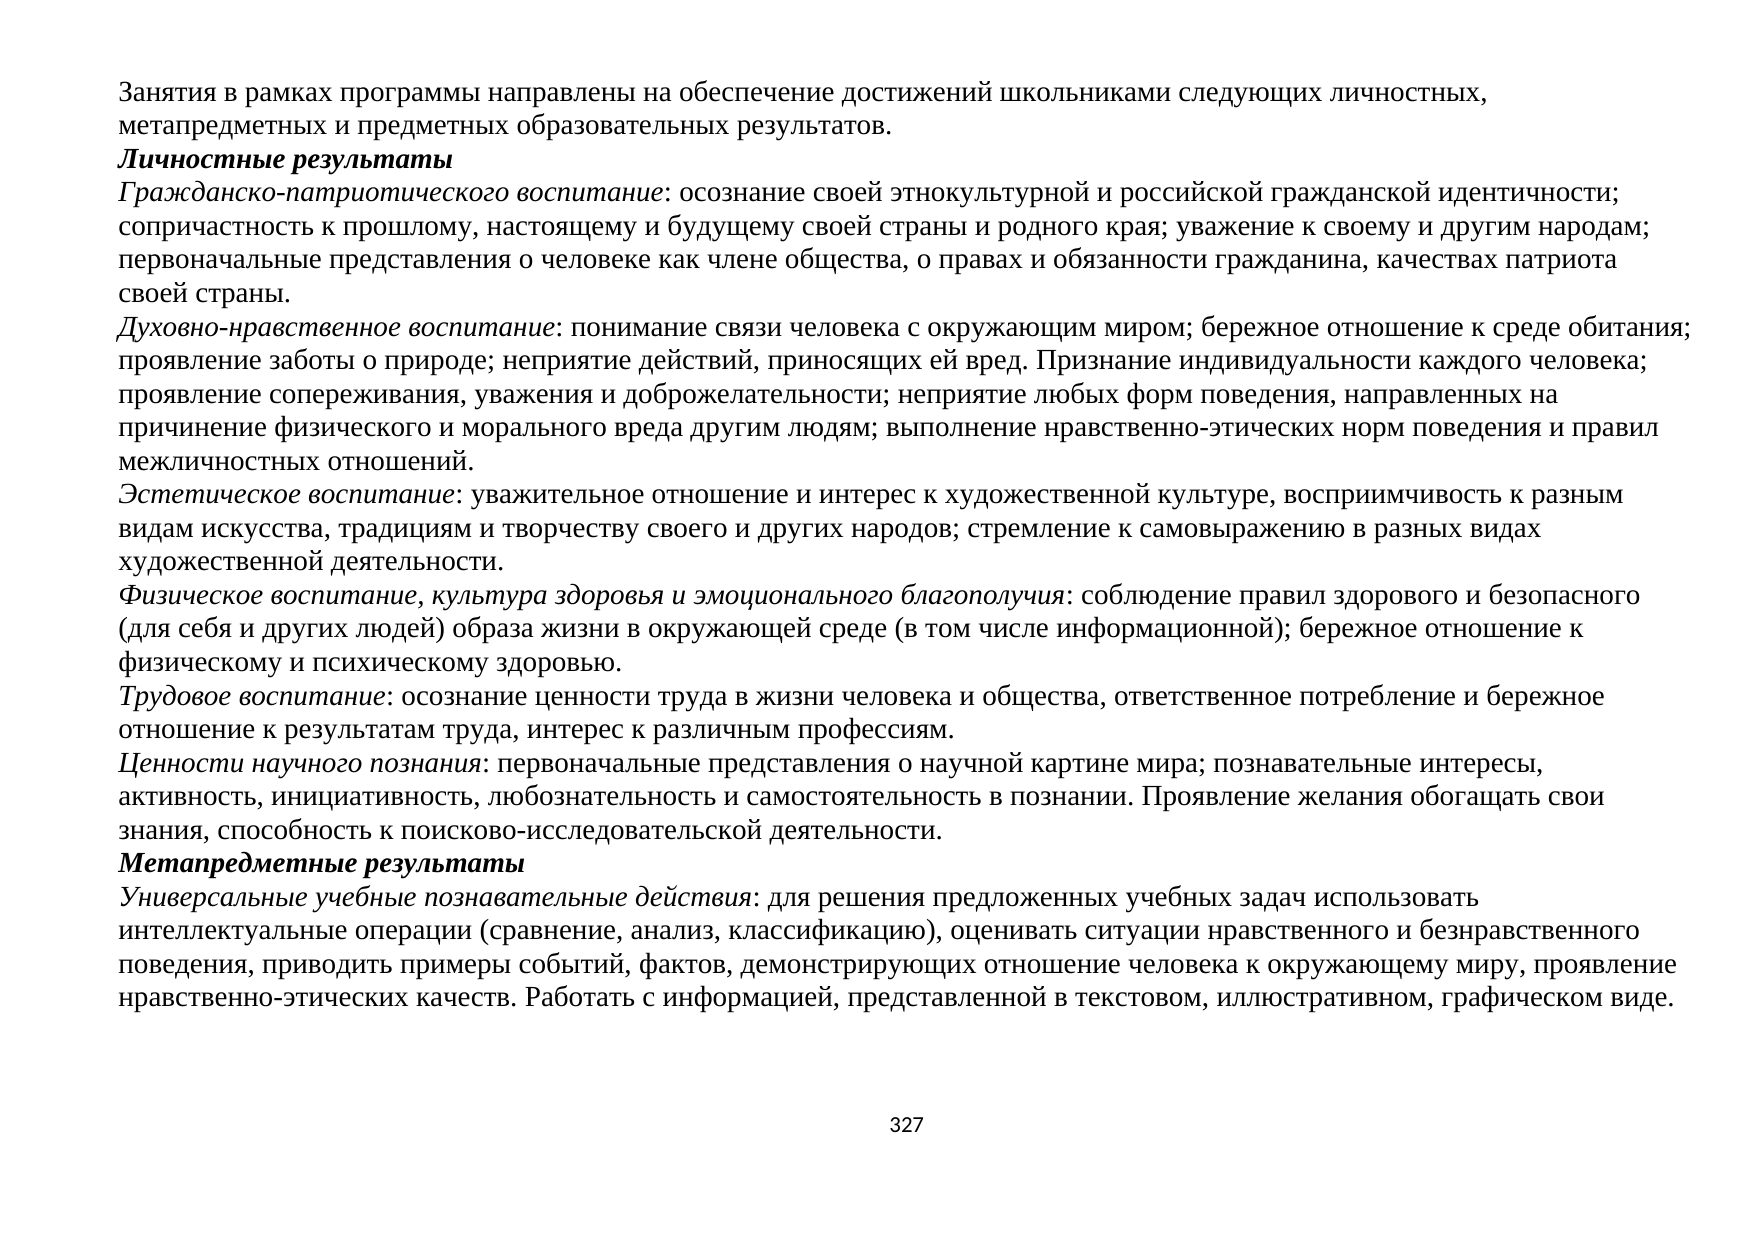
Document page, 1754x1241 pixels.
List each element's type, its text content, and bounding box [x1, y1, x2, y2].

text Ценности научного познания: первоначальные представления о научной картине мира; познавательные интересы, активность, инициативность, любознательность и самостоятельность в познании. Проявление желания обогащать свои знания, способность к поисково-исследовательской деятельности. [118, 745, 1695, 845]
text Занятия в рамках программы направлены на обеспечение достижений школьниками следующих личностных, метапредметных и предметных образовательных результатов. [118, 74, 1695, 141]
text Духовно-нравственное воспитание: понимание связи человека с окружающим миром; бережное отношение к среде обитания; проявление заботы о природе; неприятие действий, приносящих ей вред. Признание индивидуальности каждого человека; проявление сопереживания, уважения и доброжелательности; неприятие любых форм поведения, направленных на причинение физического и морального вреда другим людям; выполнение нравственно-этических норм поведения и правил межличностных отношений. [118, 309, 1695, 476]
text Эстетическое воспитание: уважительное отношение и интерес к художественной культуре, восприимчивость к разным видам искусства, традициям и творчеству своего и других народов; стремление к самовыражению в разных видах художественной деятельности. [118, 476, 1695, 577]
text Физическое воспитание, культура здоровья и эмоционального благополучия: соблюдение правил здорового и безопасного (для себя и других людей) образа жизни в окружающей среде (в том числе информационной); бережное отношение к физическому и психическому здоровью. [118, 577, 1695, 678]
text Метапредметные результаты [118, 845, 1695, 879]
text Универсальные учебные познавательные действия: для решения предложенных учебных задач использовать интеллектуальные операции (сравнение, анализ, классификацию), оценивать ситуации нравственного и безнравственного поведения, приводить примеры событий, фактов, демонстрирующих отношение человека к окружающему миру, проявление нравственно-этических качеств. Работать с информацией, представленной в текстовом, иллюстративном, графическом виде. [118, 879, 1695, 1013]
text Гражданско-патриотического воспитание: осознание своей этнокультурной и российской гражданской идентичности; сопричастность к прошлому, настоящему и будущему своей страны и родного края; уважение к своему и другим народам; первоначальные представления о человеке как члене общества, о правах и обязанности гражданина, качествах патриота своей страны. [118, 174, 1695, 309]
text Трудовое воспитание: осознание ценности труда в жизни человека и общества, ответственное потребление и бережное отношение к результатам труда, интерес к различным профессиям. [118, 678, 1695, 745]
text Личностные результаты [118, 141, 1695, 174]
